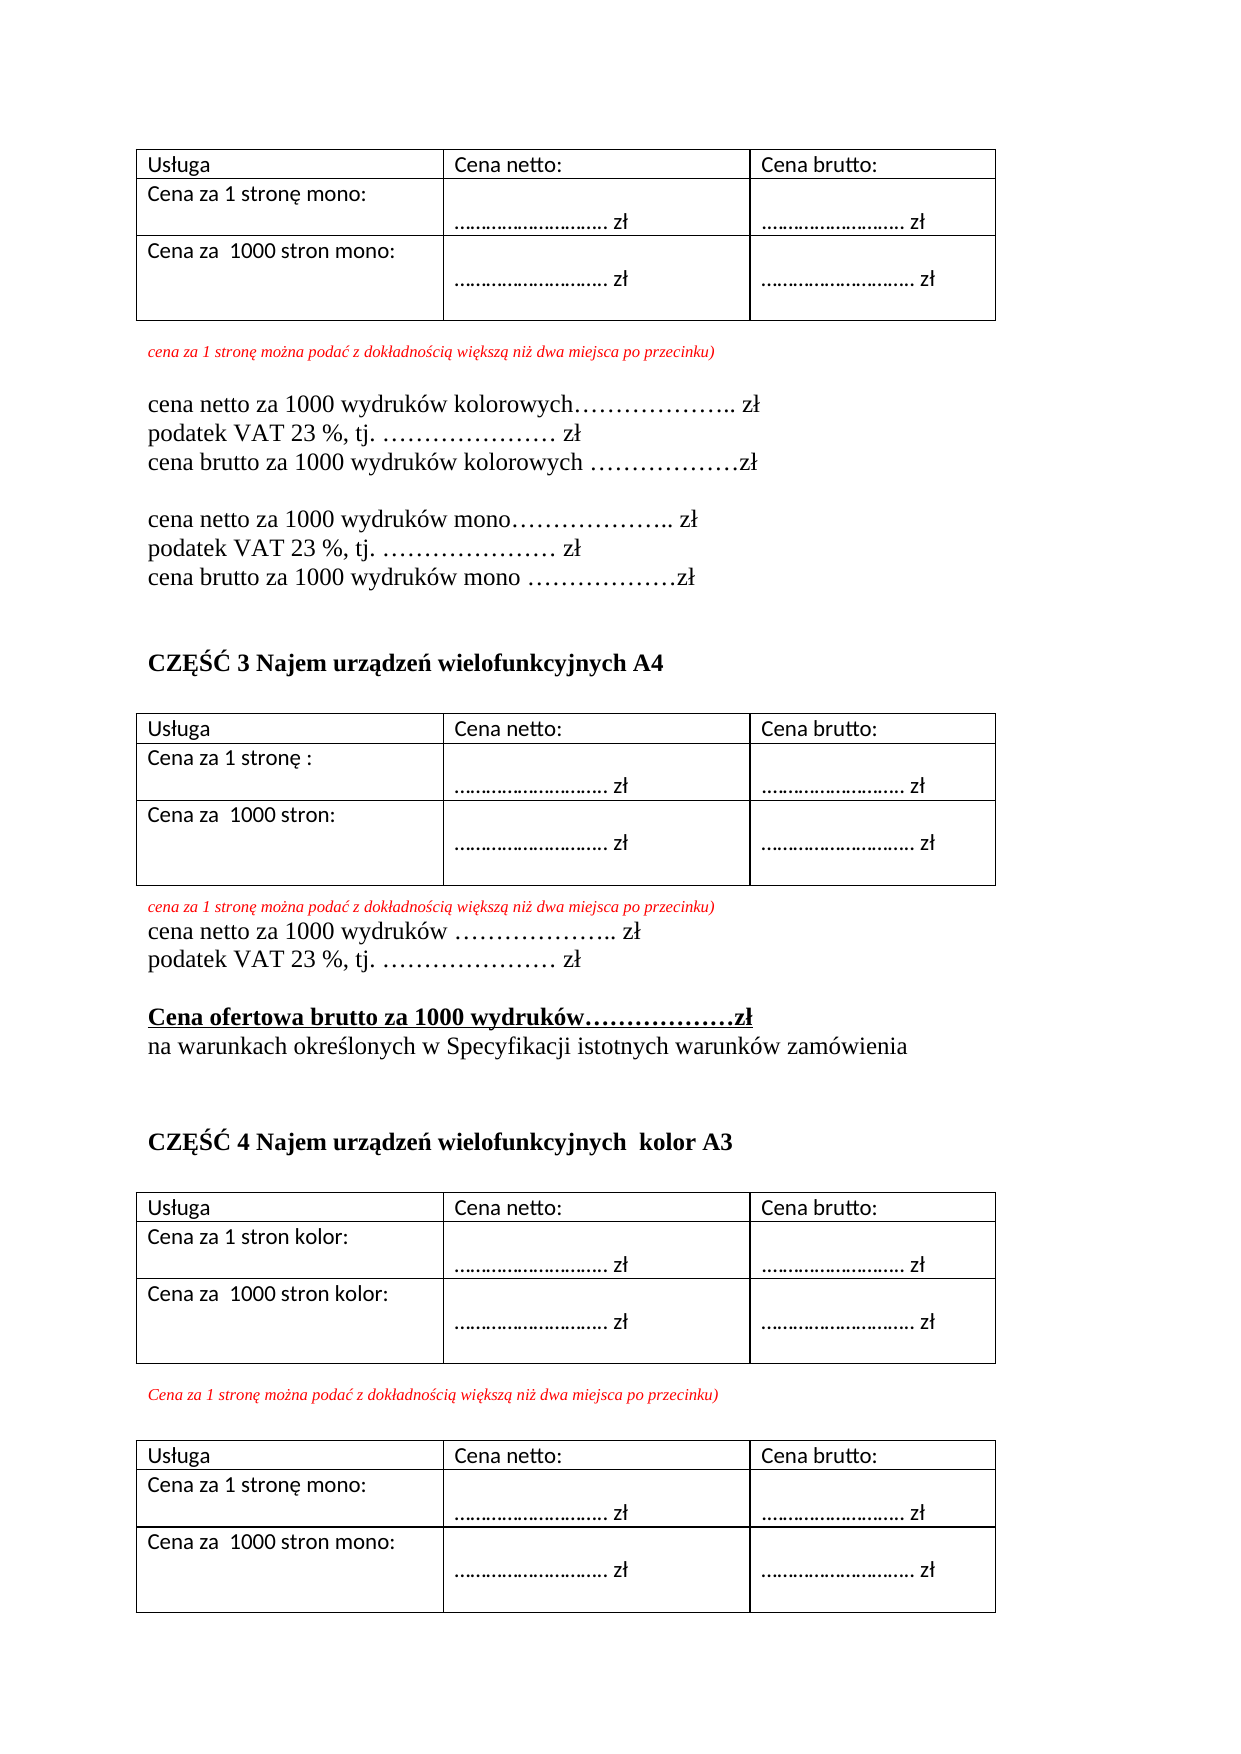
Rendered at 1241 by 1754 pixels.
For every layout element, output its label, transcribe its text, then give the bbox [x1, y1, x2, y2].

table_header Cena netto: [444, 1441, 749, 1469]
table_cell ……………………….. zł [444, 1528, 749, 1612]
text CZĘŚĆ 3 Najem urządzeń wielofunkcyjnych A4 [148, 648, 1092, 677]
table_cell .…………………….. zł [751, 1222, 995, 1278]
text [148, 341, 1092, 361]
text cena netto za 1000 wydruków kolorowych……………….. zł [148, 389, 1092, 418]
table_cell Cena za 1 stronę : [137, 744, 443, 799]
table_header Usługa [137, 1441, 443, 1469]
text cena netto za 1000 wydruków ……………….. zł [148, 916, 1092, 944]
table_cell ……………………….. zł [444, 1222, 749, 1278]
table_cell Cena za 1000 stron mono: [137, 1528, 443, 1612]
table_cell ……………………….. zł [751, 1279, 995, 1363]
table_cell Cena za 1 stron kolor: [137, 1222, 443, 1278]
table_header Cena netto: [444, 714, 749, 742]
text na warunkach określonych w Specyfikacji istotnych warunków zamówienia [148, 1031, 1092, 1059]
table_cell Cena za 1 stronę mono: [137, 1470, 443, 1526]
table_cell .…………………….. zł [751, 179, 995, 235]
text cena netto za 1000 wydruków mono……………….. zł [148, 504, 1092, 533]
text podatek VAT 23 %, tj. ………………… zł [148, 533, 1092, 562]
text cena brutto za 1000 wydruków kolorowych ………………zł [148, 447, 1092, 476]
table_header Usługa [137, 714, 443, 742]
text Cena ofertowa brutto za 1000 wydruków………………zł [148, 1002, 1092, 1031]
table_cell Cena za 1000 stron kolor: [137, 1279, 443, 1363]
table_header Usługa [137, 150, 443, 178]
text CZĘŚĆ 4 Najem urządzeń wielofunkcyjnych kolor A3 [148, 1127, 1092, 1155]
table_cell ……………………….. zł [751, 236, 995, 320]
text cena brutto za 1000 wydruków mono ………………zł [148, 562, 1092, 591]
table_cell ……………………….. zł [751, 1528, 995, 1612]
table_cell ……………………….. zł [444, 744, 749, 799]
table_cell .…………………….. zł [751, 1470, 995, 1526]
table_cell ……………………….. zł [444, 179, 749, 235]
table_cell Cena za 1000 stron: [137, 801, 443, 885]
table_header Usługa [137, 1193, 443, 1221]
table_header Cena netto: [444, 150, 749, 178]
table_cell ……………………….. zł [444, 1470, 749, 1526]
table_header Cena brutto: [751, 150, 995, 178]
table_cell .…………………….. zł [751, 744, 995, 799]
table_header Cena brutto: [751, 714, 995, 742]
text cena za 1 stronę można podać z dokładnością większą niż dwa miejsca po przecinku) [148, 897, 1092, 916]
table_header Cena netto: [444, 1193, 749, 1221]
table_cell ……………………….. zł [444, 236, 749, 320]
table_cell Cena za 1 stronę mono: [137, 179, 443, 235]
table_header Cena brutto: [751, 1441, 995, 1469]
text podatek VAT 23 %, tj. ………………… zł [148, 418, 1092, 447]
table_cell Cena za 1000 stron mono: [137, 236, 443, 320]
table_cell ……………………….. zł [751, 801, 995, 885]
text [148, 1384, 1092, 1404]
text podatek VAT 23 %, tj. ………………… zł [148, 944, 1092, 973]
table_cell ……………………….. zł [444, 801, 749, 885]
table_header Cena brutto: [751, 1193, 995, 1221]
table_cell ……………………….. zł [444, 1279, 749, 1363]
